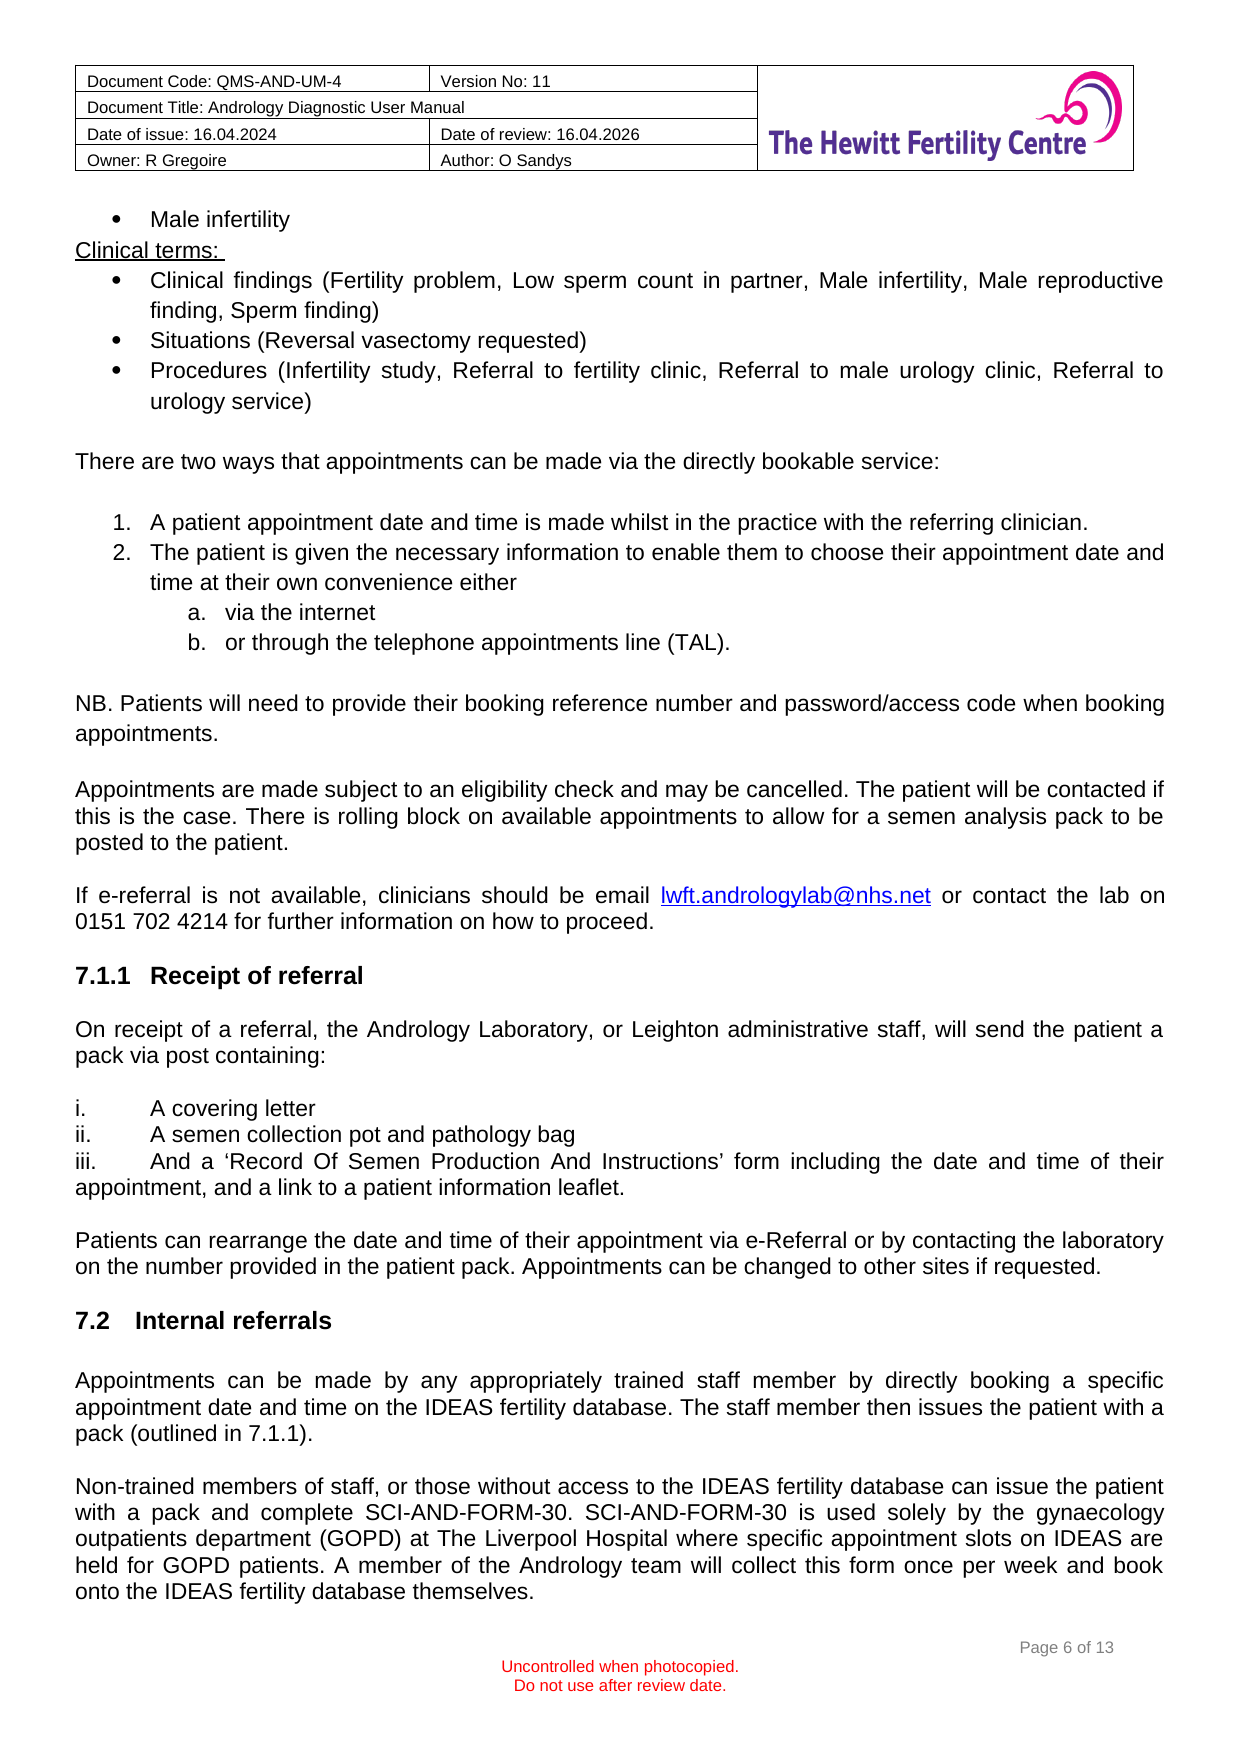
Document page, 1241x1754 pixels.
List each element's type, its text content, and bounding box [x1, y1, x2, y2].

list A semen collection pot and pathology bag [75, 1121, 1165, 1148]
text Appointments can be made by any appropriately trained staff member by directly booking a specific appointment date and time on the IDEAS fertility database. The staff member then issues the patient with a pack (outlined in 7.1.1). [75, 1367, 1165, 1446]
subtitle Internal referrals [75, 1306, 1165, 1335]
text If e-referral is not available, clinicians should be email lwft.andrologylab@nhs.net or contact the lab on 0151 702 4214 for further information on how to proceed. [75, 882, 1165, 934]
text Appointments are made subject to an eligibility check and may be cancelled. The patient will be contacted if this is the case. There is rolling block on available appointments to allow for a semen analysis pack to be posted to the patient. [75, 776, 1165, 856]
list Situations (Reversal vasectomy requested) [112, 327, 1165, 353]
text On receipt of a referral, the Andrology Laboratory, or Leighton administrative staff, will send the patient a pack via post containing: [75, 1016, 1165, 1069]
list Male infertility [112, 206, 1165, 233]
list via the internet [187, 599, 1165, 625]
text Patients can rearrange the date and time of their appointment via e-Referral or by contacting the laboratory on the number provided in the patient pack. Appointments can be changed to other sites if requested. [75, 1227, 1165, 1279]
list A patient appointment date and time is made whilst in the practice with the referring clinician. [112, 508, 1165, 535]
subtitle Receipt of referral [75, 961, 1165, 990]
list A covering letter [75, 1095, 1165, 1121]
text Non-trained members of staff, or those without access to the IDEAS fertility database can issue the patient with a pack and complete SCI-AND-FORM-30. SCI-AND-FORM-30 is used solely by the gynaecology outpatients department (GOPD) at The Liverpool Hospital where specific appointment slots on IDEAS are held for GOPD patients. A member of the Andrology team will collect this form once per week and book onto the IDEAS fertility database themselves. [75, 1473, 1165, 1604]
text NB. Patients will need to provide their booking reference number and password/access code when booking appointments. [75, 690, 1165, 746]
picture [768, 71, 1122, 161]
list or through the telephone appointments line (TAL). [187, 629, 1165, 656]
list Clinical findings (Fertility problem, Low sperm count in partner, Male infertility, Male reproductive finding, Sperm finding) [112, 267, 1165, 323]
text Clinical terms: [75, 237, 1165, 263]
list And a ‘Record Of Semen Production And Instructions’ form including the date and time of their appointment, and a link to a patient information leaflet. [75, 1148, 1165, 1201]
text There are two ways that appointments can be made via the directly bookable service: [75, 448, 1165, 474]
list Procedures (Infertility study, Referral to fertility clinic, Referral to male urology clinic, Referral to urology service) [112, 357, 1165, 414]
list The patient is given the necessary information to enable them to choose their appointment date and time at their own convenience either [112, 539, 1165, 595]
